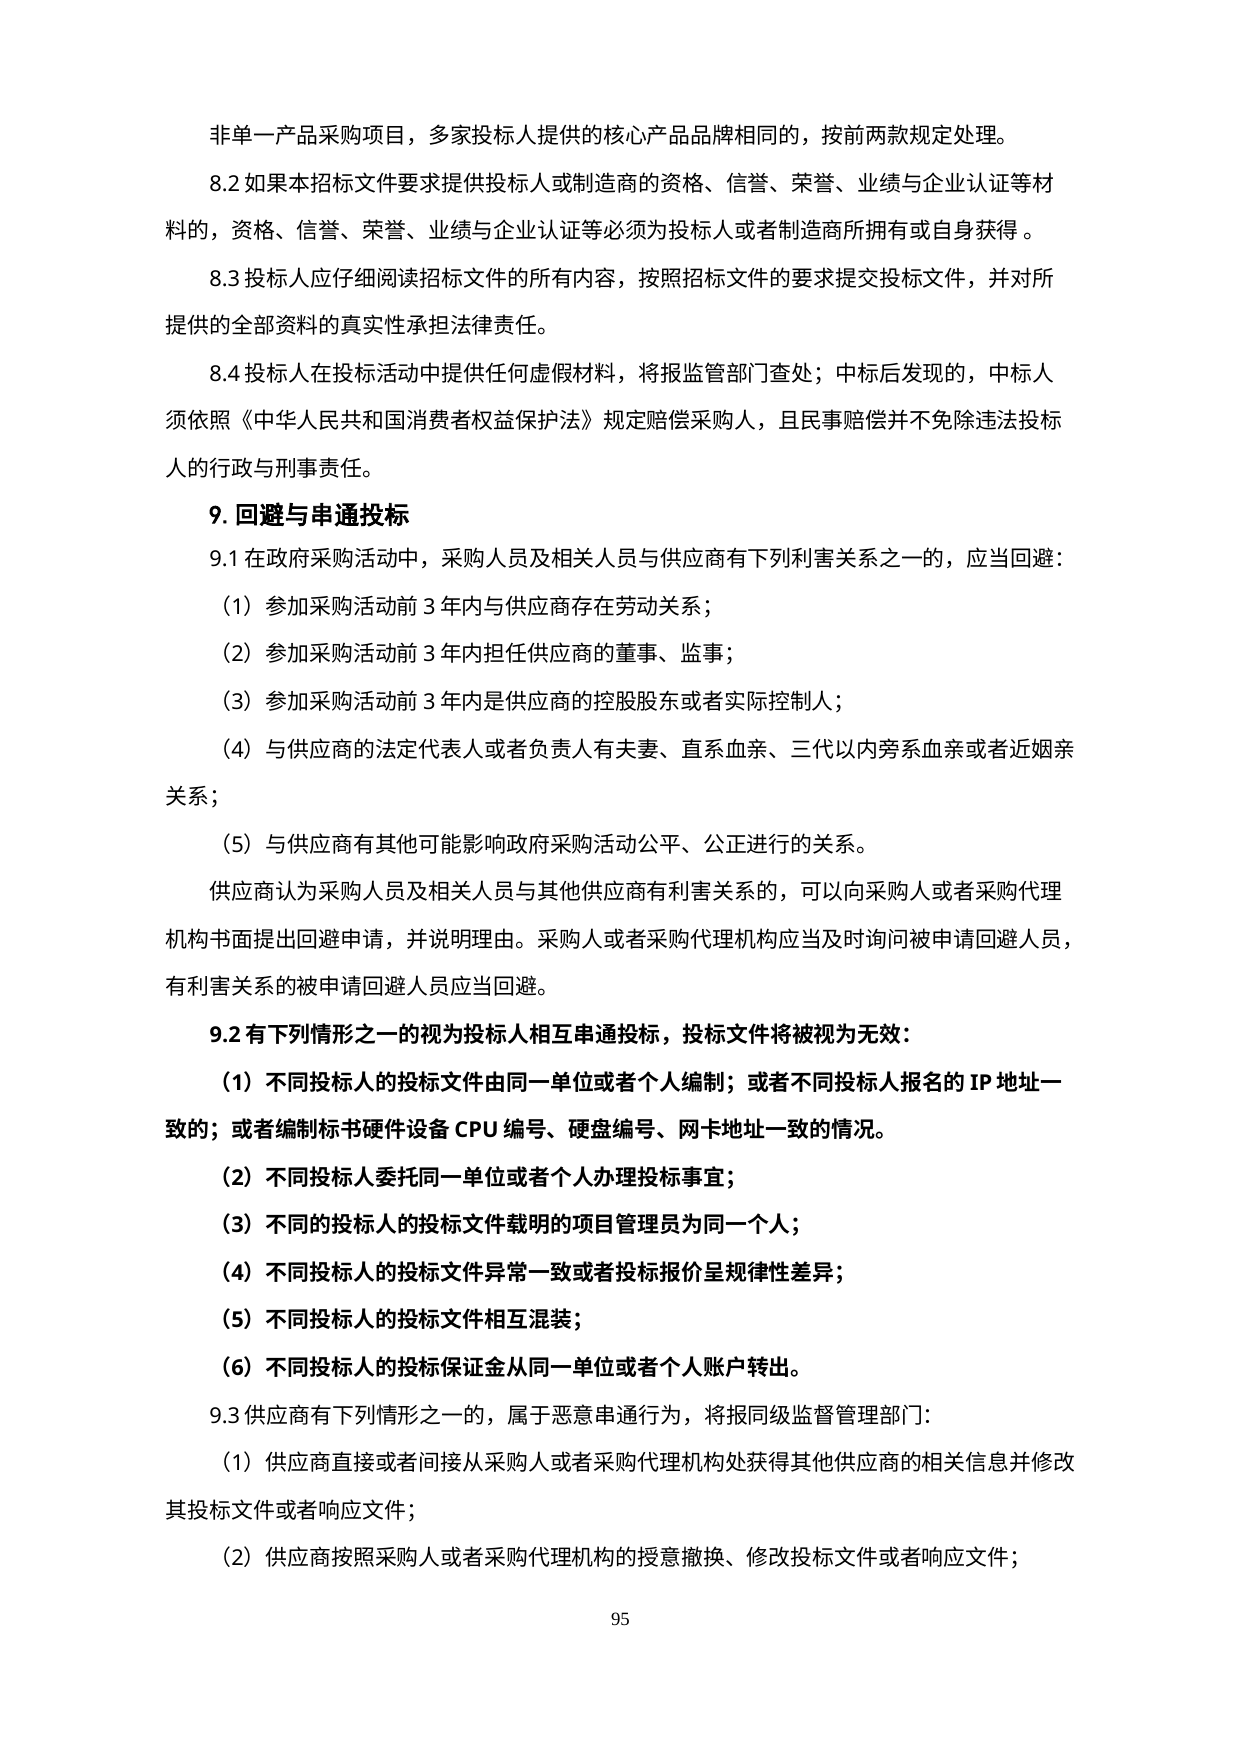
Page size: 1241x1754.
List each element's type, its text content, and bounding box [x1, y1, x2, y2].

text 9.2有下列情形之一的视为投标人相互串通投标，投标文件将被视为无效： [165, 1017, 1075, 1049]
text （2）不同投标人委托同一单位或者个人办理投标事宜； [165, 1160, 1075, 1191]
text （4）不同投标人的投标文件异常一致或者投标报价呈规律性差异； [165, 1255, 1075, 1287]
text （5）与供应商有其他可能影响政府采购活动公平、公正进行的关系。 [165, 827, 1075, 858]
text 8.4投标人在投标活动中提供任何虚假材料，将报监管部门查处；中标后发现的，中标人须依照《中华人民共和国消费者权益保护法》规定赔偿采购人，且民事赔偿并不免除违法投标人的行政与刑事责任。 [165, 356, 1075, 483]
text （3）参加采购活动前3年内是供应商的控股股东或者实际控制人； [165, 684, 1075, 716]
text （3）不同的投标人的投标文件载明的项目管理员为同一个人； [165, 1207, 1075, 1239]
subtitle 9.回避与串通投标 [209, 498, 1075, 527]
text 9.1在政府采购活动中，采购人员及相关人员与供应商有下列利害关系之一的，应当回避： [165, 541, 1075, 573]
text （1）参加采购活动前3年内与供应商存在劳动关系； [165, 589, 1075, 621]
text （1）不同投标人的投标文件由同一单位或者个人编制；或者不同投标人报名的IP地址一致的；或者编制标书硬件设备CPU编号、硬盘编号、网卡地址一致的情况。 [165, 1064, 1075, 1144]
text （1）供应商直接或者间接从采购人或者采购代理机构处获得其他供应商的相关信息并修改其投标文件或者响应文件； [165, 1445, 1075, 1524]
text 8.2如果本招标文件要求提供投标人或制造商的资格、信誉、荣誉、业绩与企业认证等材料的，资格、信誉、荣誉、业绩与企业认证等必须为投标人或者制造商所拥有或自身获得 。 [165, 166, 1075, 245]
text 8.3投标人应仔细阅读招标文件的所有内容，按照招标文件的要求提交投标文件，并对所提供的全部资料的真实性承担法律责任。 [165, 261, 1075, 340]
text （2）供应商按照采购人或者采购代理机构的授意撤换、修改投标文件或者响应文件； [165, 1540, 1075, 1572]
text 9.3供应商有下列情形之一的，属于恶意串通行为，将报同级监督管理部门： [165, 1398, 1075, 1429]
text （5）不同投标人的投标文件相互混装； [165, 1302, 1075, 1334]
text （2）参加采购活动前3年内担任供应商的董事、监事； [165, 636, 1075, 668]
text 供应商认为采购人员及相关人员与其他供应商有利害关系的，可以向采购人或者采购代理机构书面提出回避申请，并说明理由。采购人或者采购代理机构应当及时询问被申请回避人员，有利害关系的被申请回避人员应当回避。 [165, 874, 1075, 1001]
text （4）与供应商的法定代表人或者负责人有夫妻、直系血亲、三代以内旁系血亲或者近姻亲关系； [165, 732, 1075, 811]
text 非单一产品采购项目，多家投标人提供的核心产品品牌相同的，按前两款规定处理。 [165, 118, 1075, 150]
text （6）不同投标人的投标保证金从同一单位或者个人账户转出。 [165, 1350, 1075, 1382]
